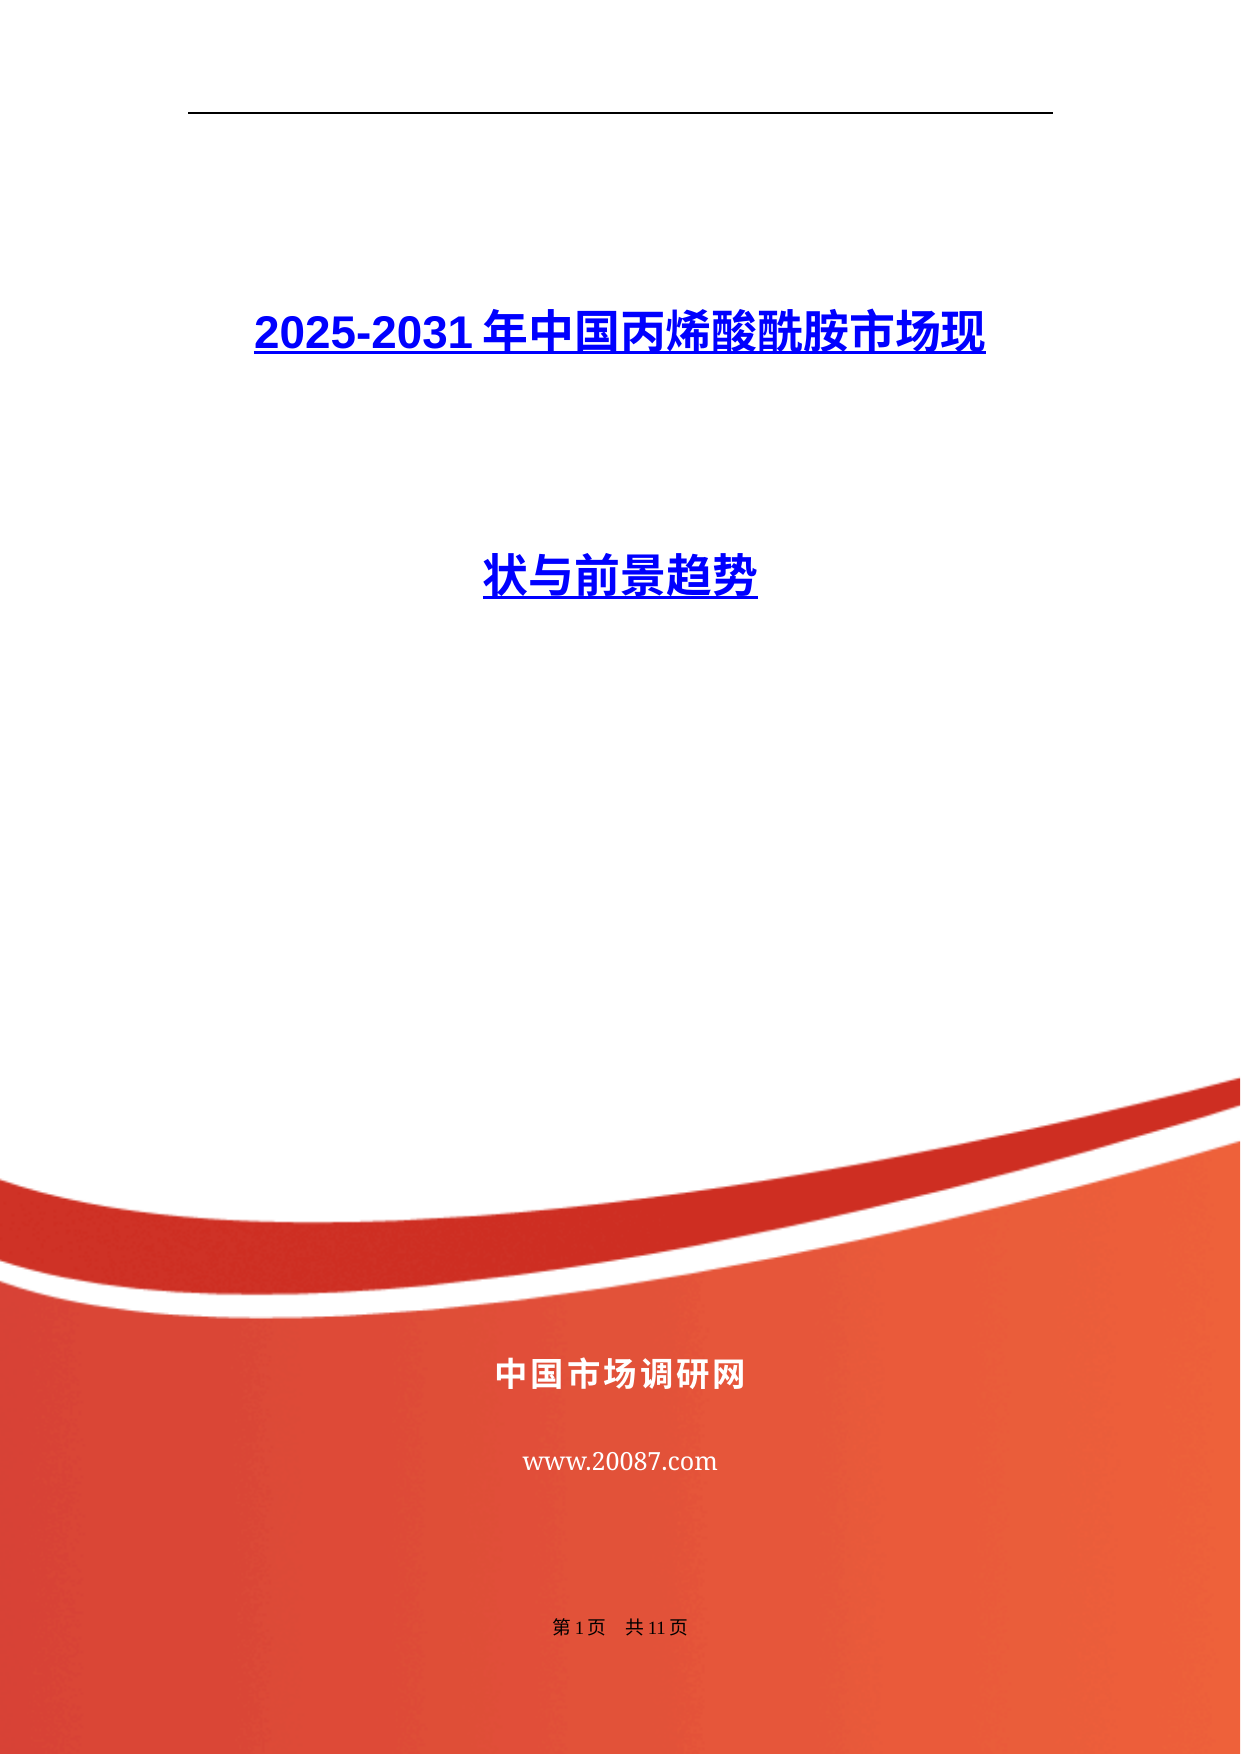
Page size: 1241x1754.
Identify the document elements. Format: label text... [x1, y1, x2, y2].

picture [0, 1006, 1241, 1754]
text www.20087.com [187, 1428, 1053, 1493]
subtitle 中国市场调研网 [187, 1339, 1053, 1404]
table_header 2025-2031年中国丙烯酸酰胺市场现状与前景趋势 [188, 207, 1053, 773]
